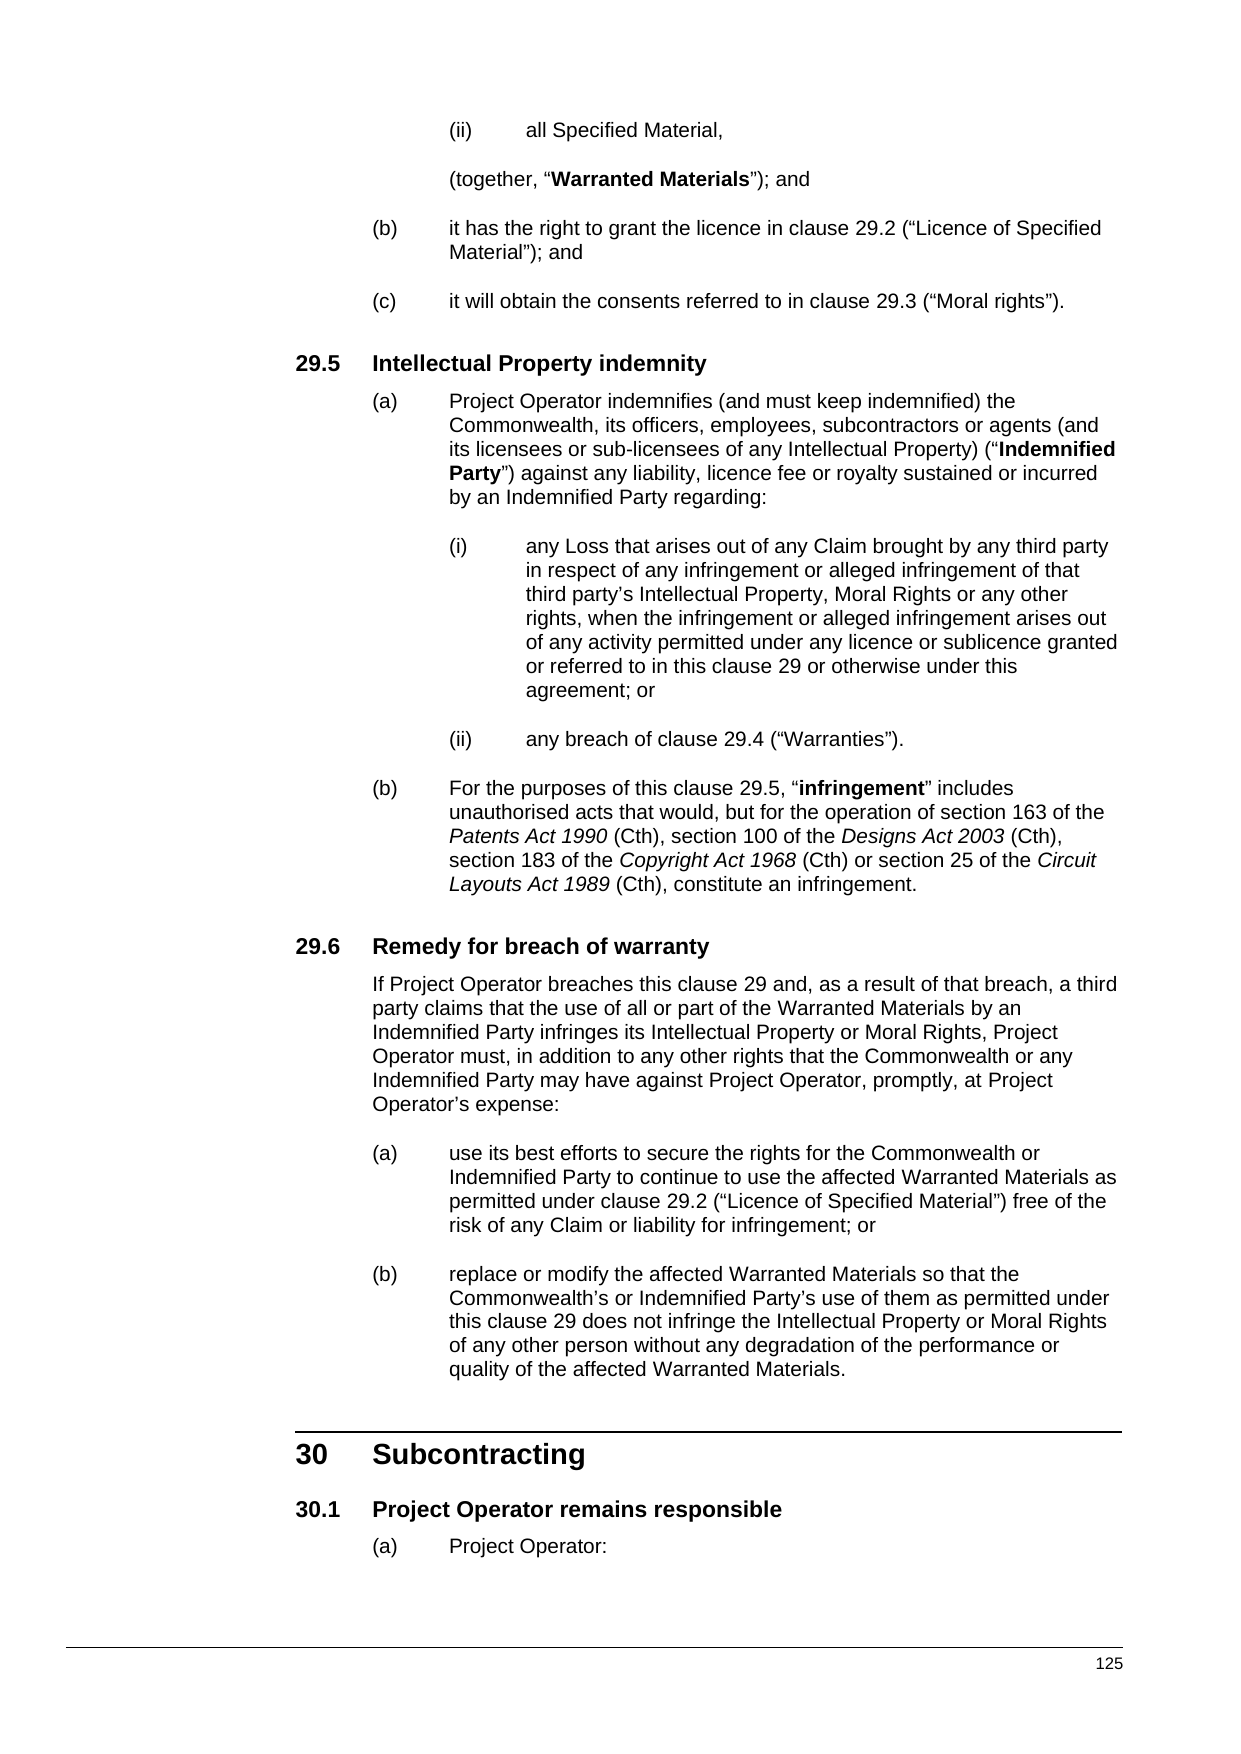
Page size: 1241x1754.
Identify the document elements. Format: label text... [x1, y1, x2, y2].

subtitle it has the right to grant the licence in clause 29.2 (“Licence of Specified Material”); and [372, 216, 1122, 264]
subtitle Intellectual Property indemnity [295, 350, 1122, 377]
subtitle Remedy for breach of warranty [295, 933, 1122, 959]
subtitle Project Operator: [372, 1534, 1122, 1558]
subtitle Project Operator remains responsible [295, 1496, 1122, 1522]
subtitle Project Operator indemnifies (and must keep indemnified) the Commonwealth, its officers, employees, subcontractors or agents (and its licensees or sub-licensees of any Intellectual Property) (“Indemnified Party”) against any liability, licence fee or royalty sustained or incurred by an Indemnified Party regarding: [372, 389, 1122, 509]
subtitle replace or modify the affected Warranted Materials so that the Commonwealth’s or Indemnified Party’s use of them as permitted under this clause 29 does not infringe the Intellectual Property or Moral Rights of any other person without any degradation of the performance or quality of the affected Warranted Materials. [372, 1261, 1122, 1381]
subtitle For the purposes of this clause 29.5, “infringement” includes unauthorised acts that would, but for the operation of section 163 of the Patents Act 1990 (Cth), section 100 of the Designs Act 2003 (Cth), section 183 of the Copyright Act 1968 (Cth) or section 25 of the Circuit Layouts Act 1989 (Cth), constitute an infringement. [372, 776, 1122, 896]
subtitle (together, “Warranted Materials”); and [449, 167, 1122, 191]
subtitle all Specified Material, [449, 118, 1122, 142]
subtitle any Loss that arises out of any Claim brought by any third party in respect of any infringement or alleged infringement of that third party’s Intellectual Property, Moral Rights or any other rights, when the infringement or alleged infringement arises out of any activity permitted under any licence or sublicence granted or referred to in this clause 29 or otherwise under this agreement; or [449, 534, 1122, 702]
subtitle any breach of clause 29.4 (“Warranties”). [449, 727, 1122, 751]
subtitle use its best efforts to secure the rights for the Commonwealth or Indemnified Party to continue to use the affected Warranted Materials as permitted under clause 29.2 (“Licence of Specified Material”) free of the risk of any Claim or liability for infringement; or [372, 1141, 1122, 1236]
text If Project Operator breaches this clause 29 and, as a result of that breach, a third party claims that the use of all or part of the Warranted Materials by an Indemnified Party infringes its Intellectual Property or Moral Rights, Project Operator must, in addition to any other rights that the Commonwealth or any Indemnified Party may have against Project Operator, promptly, at Project Operator’s expense: [372, 972, 1122, 1116]
subtitle Subcontracting [295, 1433, 1122, 1471]
subtitle it will obtain the consents referred to in clause 29.3 (“Moral rights”). [372, 289, 1122, 313]
